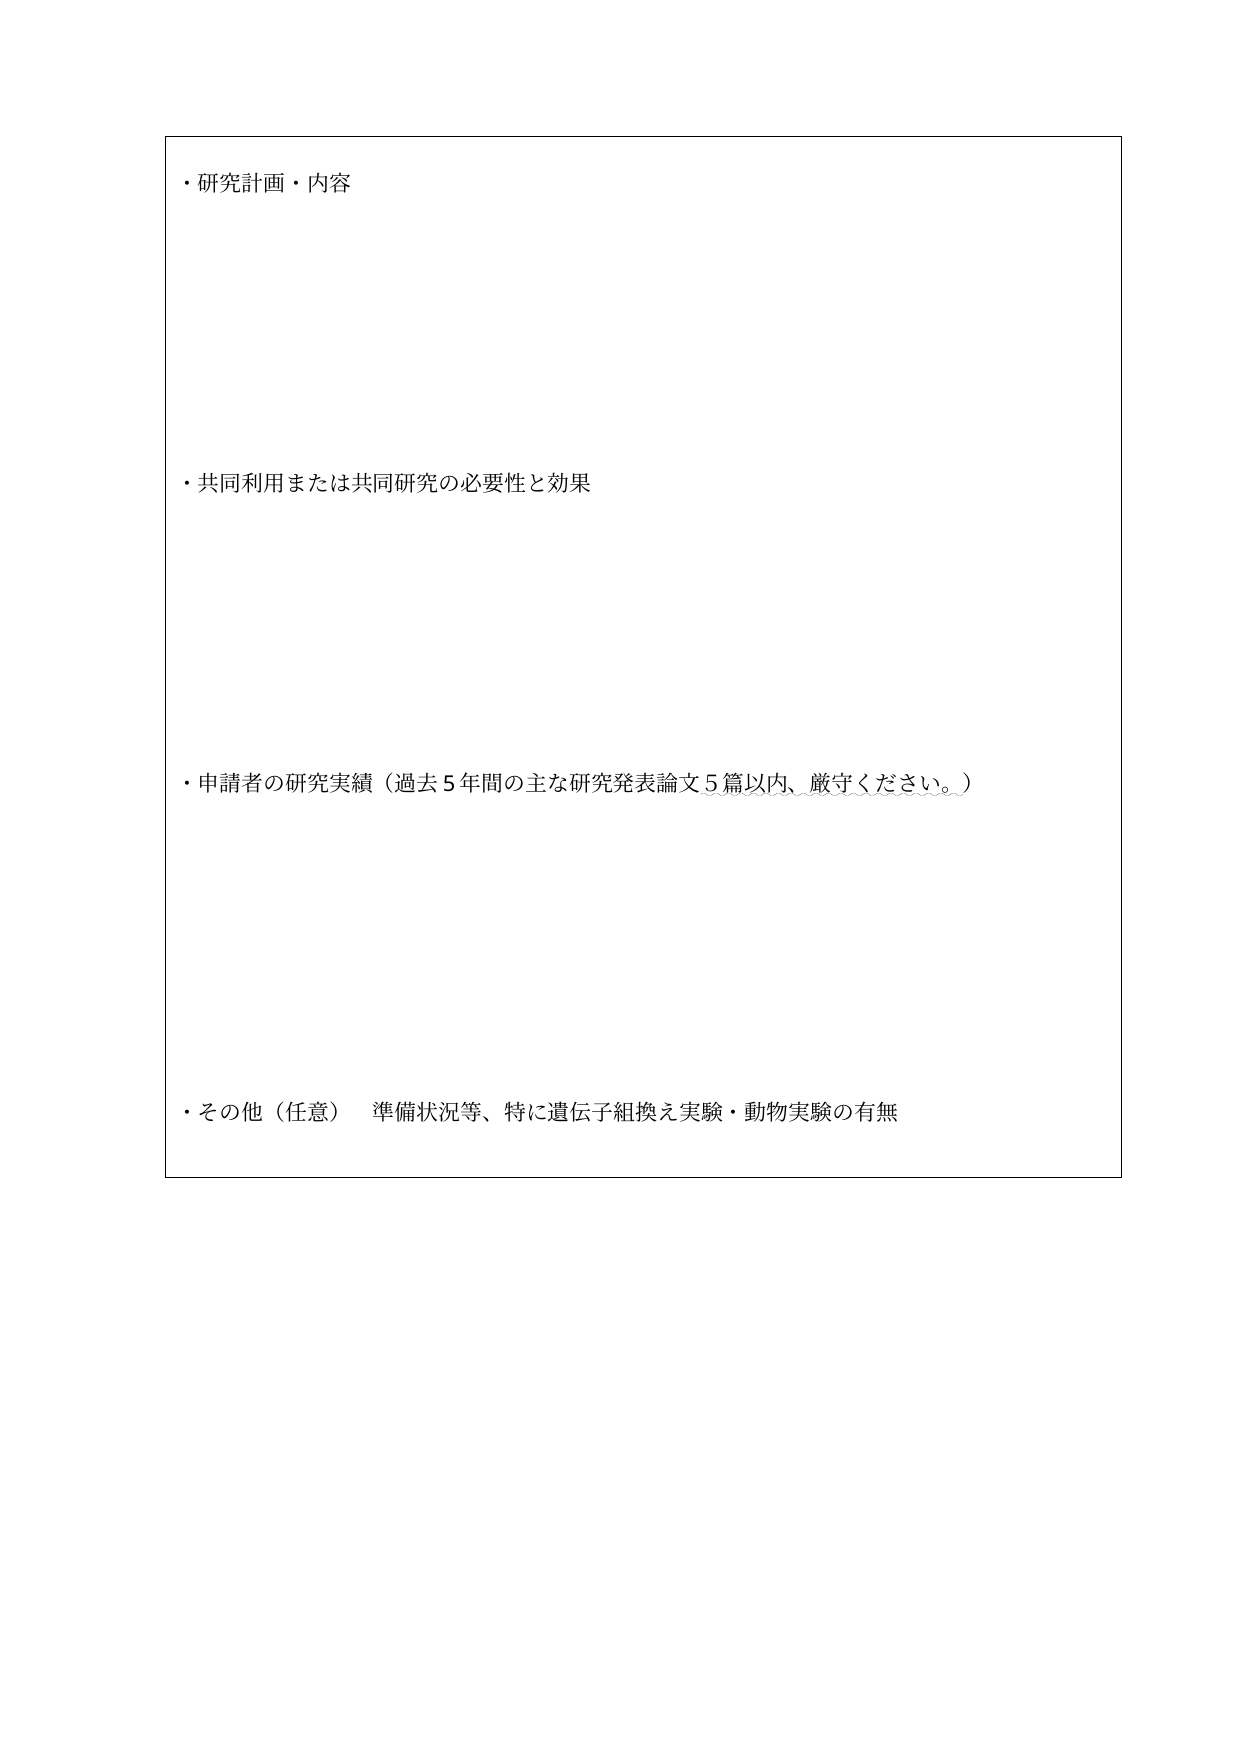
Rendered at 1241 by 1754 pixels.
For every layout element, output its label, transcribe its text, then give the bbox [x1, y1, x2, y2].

table_cell ・研究計画・内容 ・共同利用または共同研究の必要性と効果 ・申請者の研究実績（過去5年間の主な研究発表論文５篇以内、厳守ください。） ・その他（任意） 準備状況等、特に遺伝子組換え実験・動物実験の有無 [166, 137, 1121, 1177]
